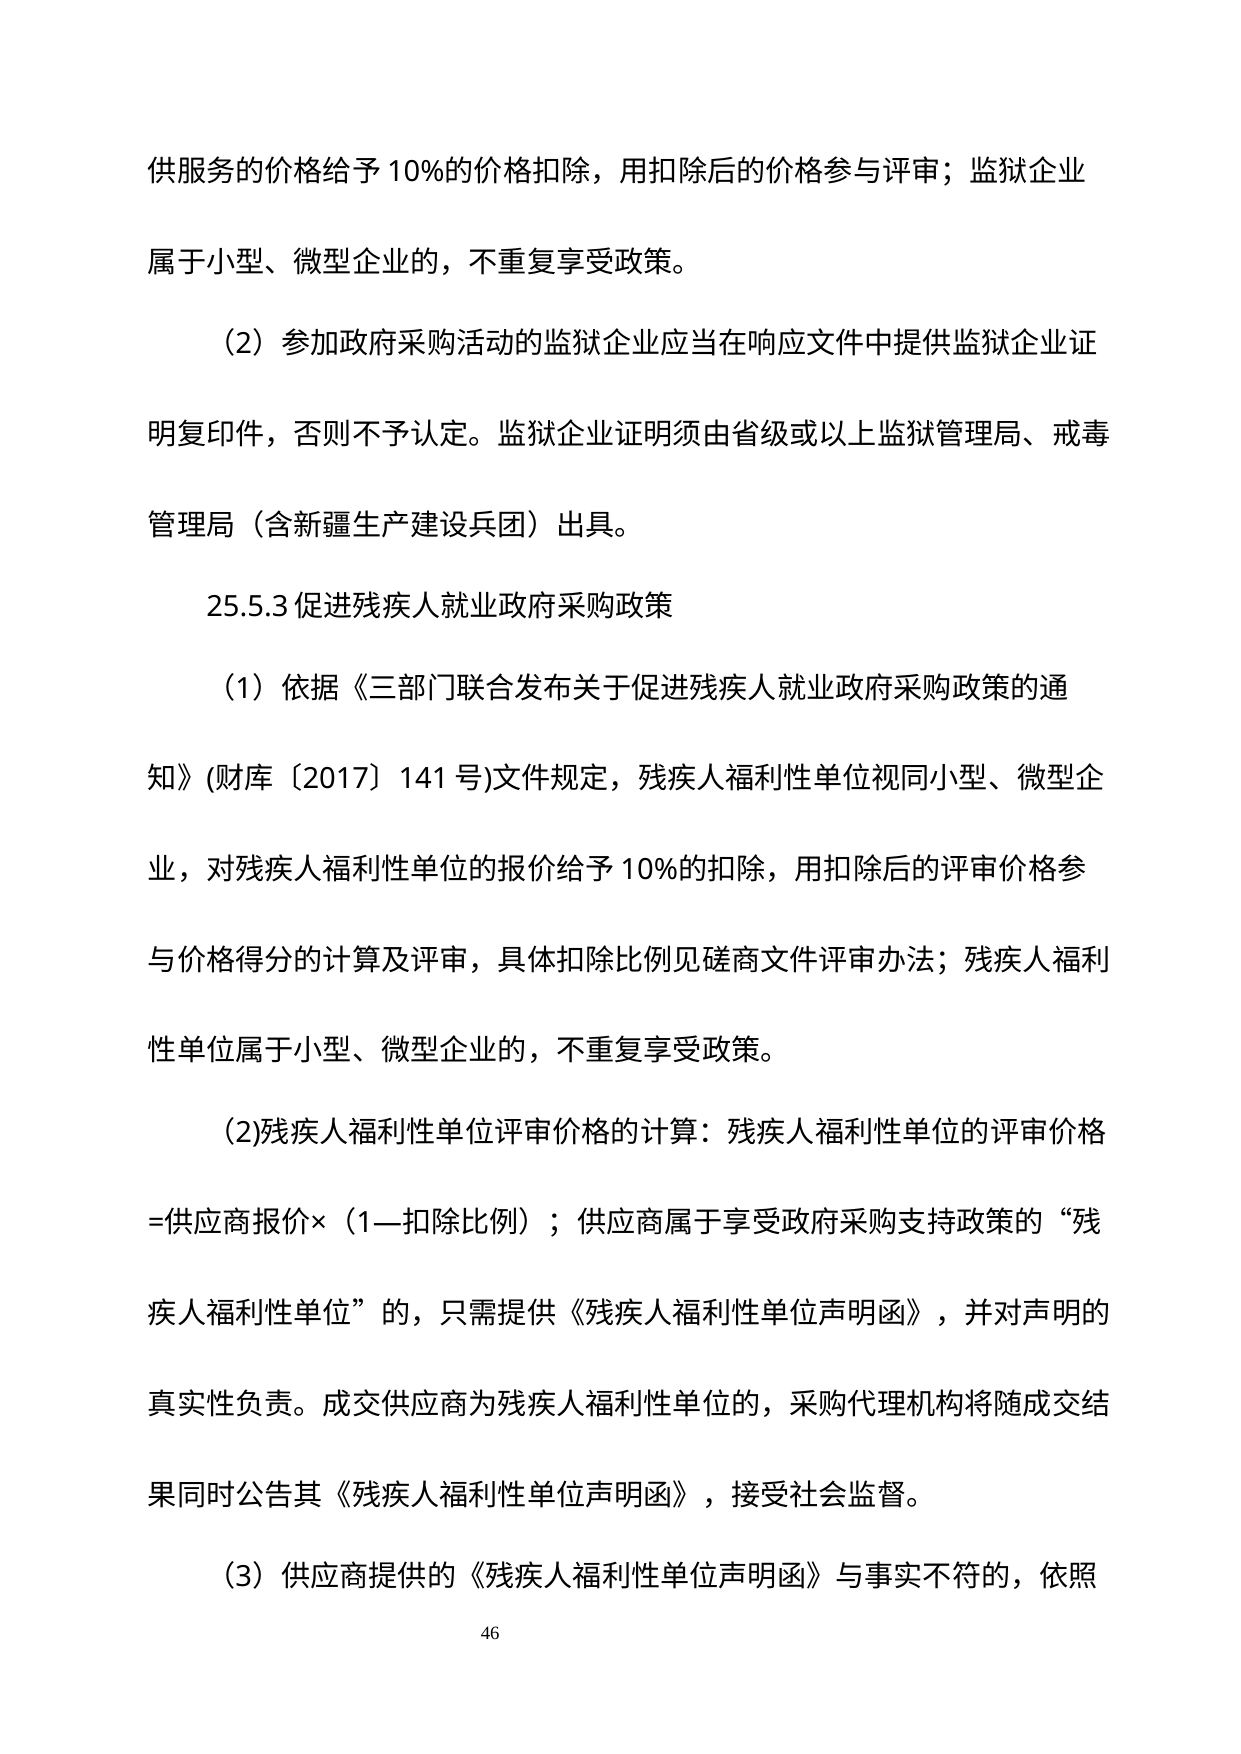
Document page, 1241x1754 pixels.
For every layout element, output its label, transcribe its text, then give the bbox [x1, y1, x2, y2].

text 25.5.3促进残疾人就业政府采购政策 [148, 574, 1114, 634]
text （1）依据《三部门联合发布关于促进残疾人就业政府采购政策的通知》(财库〔2017〕141号)文件规定，残疾人福利性单位视同小型、微型企业，对残疾人福利性单位的报价给予10%的扣除，用扣除后的评审价格参与价格得分的计算及评审，具体扣除比例见磋商文件评审办法；残疾人福利性单位属于小型、微型企业的，不重复享受政策。 [148, 655, 1114, 1078]
text （2）参加政府采购活动的监狱企业应当在响应文件中提供监狱企业证明复印件，否则不予认定。监狱企业证明须由省级或以上监狱管理局、戒毒管理局（含新疆生产建设兵团）出具。 [148, 311, 1114, 553]
text （2)残疾人福利性单位评审价格的计算：残疾人福利性单位的评审价格=供应商报价×（1—扣除比例）；供应商属于享受政府采购支持政策的“残疾人福利性单位”的，只需提供《残疾人福利性单位声明函》，并对声明的真实性负责。成交供应商为残疾人福利性单位的，采购代理机构将随成交结果同时公告其《残疾人福利性单位声明函》，接受社会监督。 [148, 1099, 1114, 1522]
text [148, 139, 1114, 290]
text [148, 1543, 1114, 1604]
